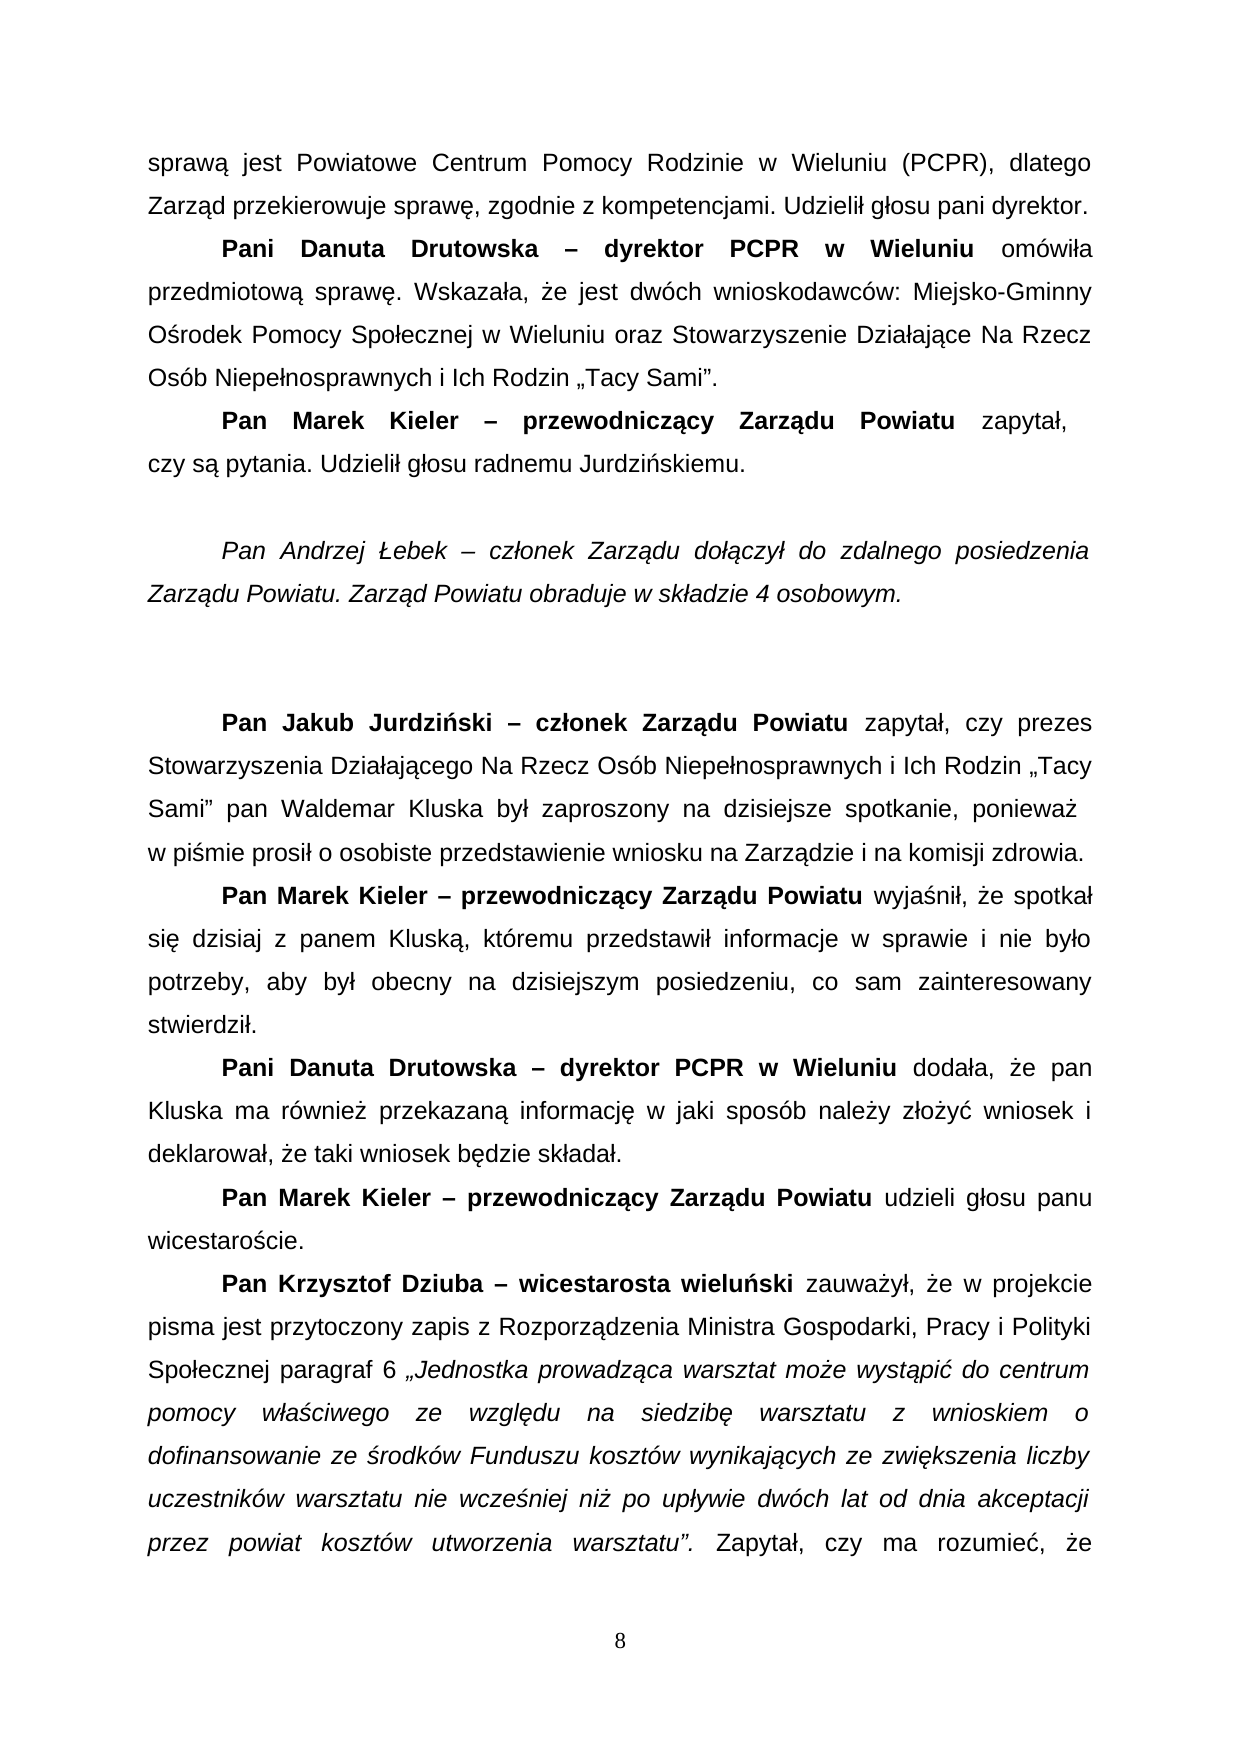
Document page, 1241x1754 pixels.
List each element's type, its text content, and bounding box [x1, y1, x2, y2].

text Pan Jakub Jurdziński – członek Zarządu Powiatu zapytał, czy prezes Stowarzyszenia Działającego Na Rzecz Osób Niepełnosprawnych i Ich Rodzin „Tacy Sami” pan Waldemar Kluska był zaproszony na dzisiejsze spotkanie, ponieważ w piśmie prosił o osobiste przedstawienie wniosku na Zarządzie i na komisji zdrowia. [148, 708, 1093, 866]
text Pani Danuta Drutowska – dyrektor PCPR w Wieluniu dodała, że pan Kluska ma również przekazaną informację w jaki sposób należy złożyć wniosek i deklarował, że taki wniosek będzie składał. [148, 1053, 1093, 1168]
text Pani Danuta Drutowska – dyrektor PCPR w Wieluniu omówiła przedmiotową sprawę. Wskazała, że jest dwóch wnioskodawców: Miejsko-Gminny Ośrodek Pomocy Społecznej w Wieluniu oraz Stowarzyszenie Działające Na Rzecz Osób Niepełnosprawnych i Ich Rodzin „Tacy Sami”. [148, 234, 1093, 392]
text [148, 1269, 1093, 1556]
text Pan Andrzej Łebek – członek Zarządu dołączył do zdalnego posiedzenia Zarządu Powiatu. Zarząd Powiatu obraduje w składzie 4 osobowym. [148, 536, 1093, 608]
text Pan Marek Kieler – przewodniczący Zarządu Powiatu zapytał, czy są pytania. Udzielił głosu radnemu Jurdzińskiemu. [148, 406, 1093, 478]
text Pan Marek Kieler – przewodniczący Zarządu Powiatu udzieli głosu panu wicestaroście. [148, 1183, 1093, 1254]
text Pan Marek Kieler – przewodniczący Zarządu Powiatu wyjaśnił, że spotkał się dzisiaj z panem Kluską, któremu przedstawił informacje w sprawie i nie było potrzeby, aby był obecny na dzisiejszym posiedzeniu, co sam zainteresowany stwierdził. [148, 881, 1093, 1039]
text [148, 148, 1093, 219]
